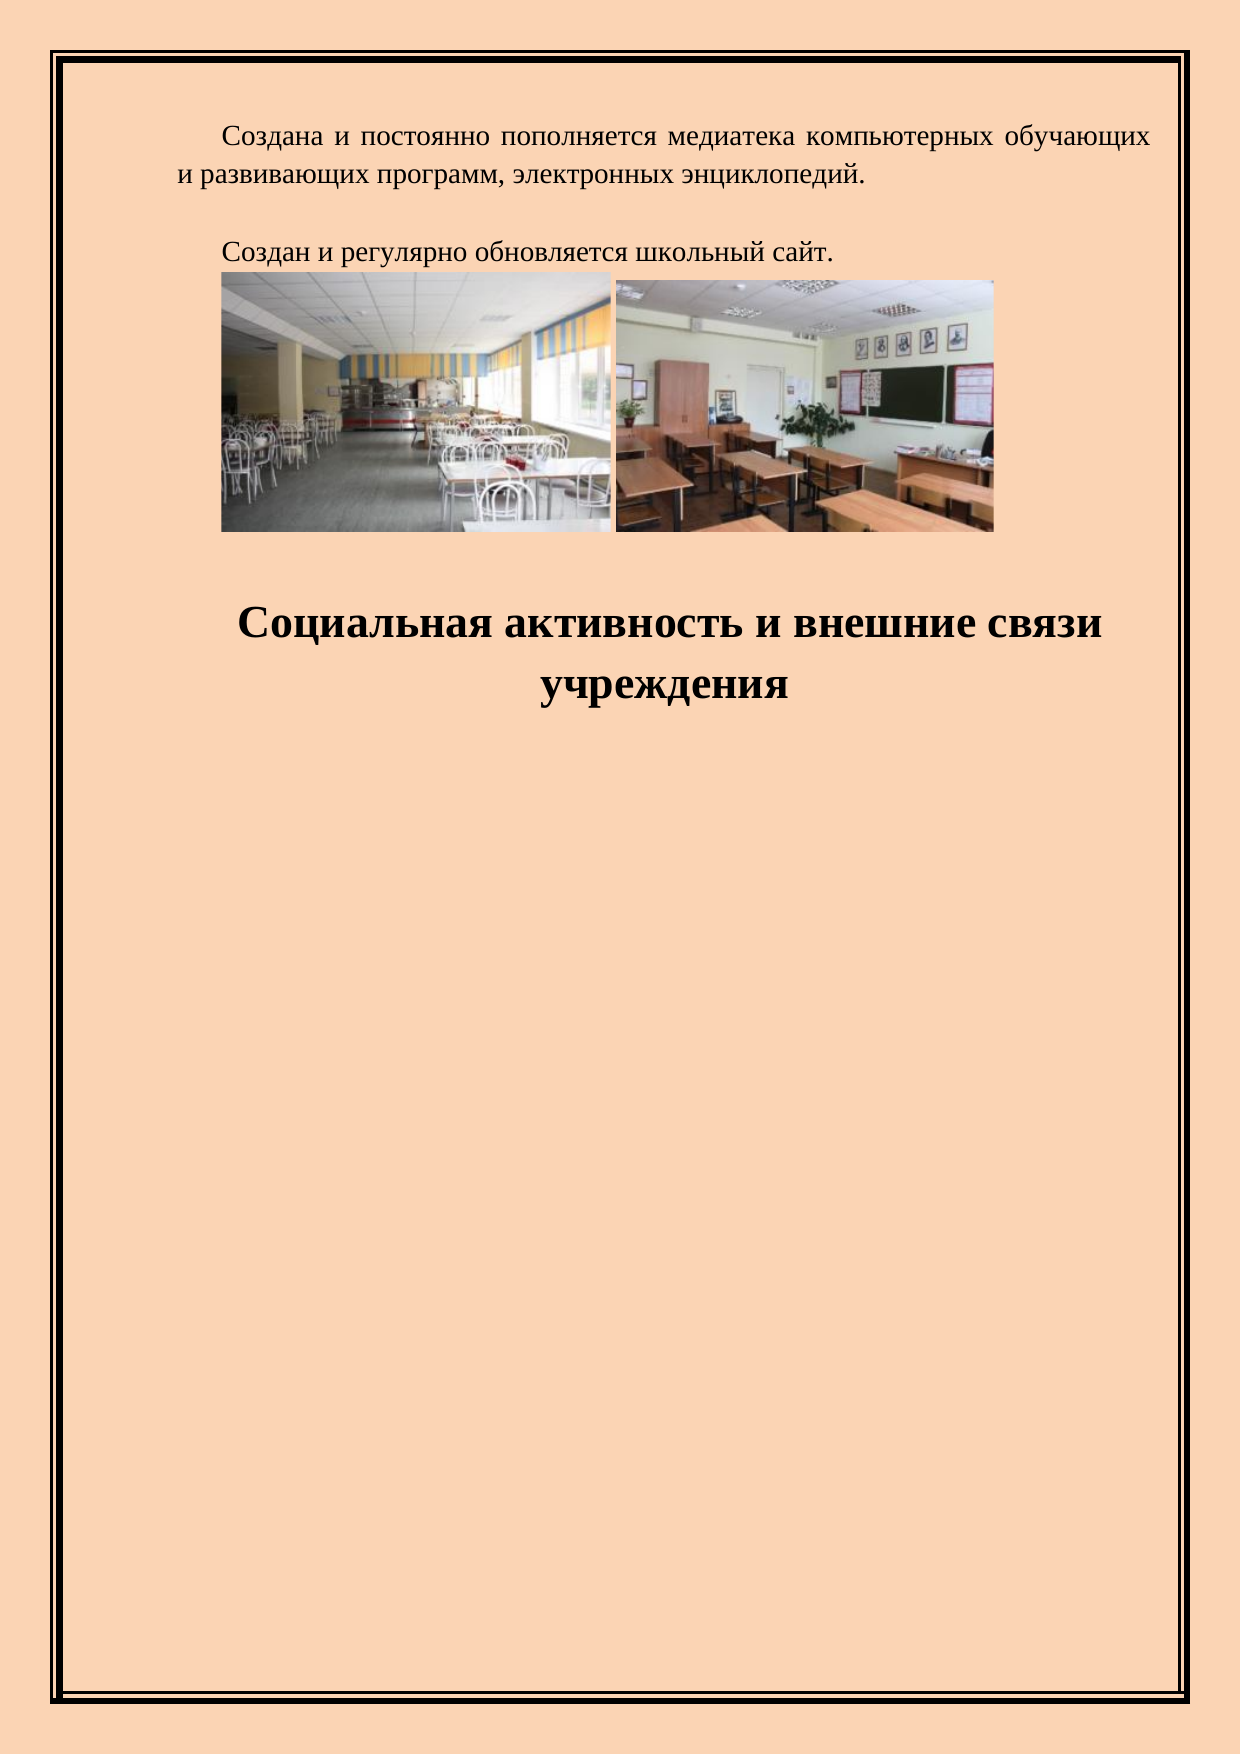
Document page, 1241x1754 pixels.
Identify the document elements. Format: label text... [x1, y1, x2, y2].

text Создан и регулярно обновляется школьный сайт. [177, 234, 1152, 267]
picture [616, 280, 994, 532]
picture [221, 272, 611, 532]
text Социальная активность и внешние связи учреждения [177, 595, 1152, 708]
text Создана и постоянно пополняется медиатека компьютерных обучающих и развивающих программ, электронных энциклопедий. [177, 118, 1152, 190]
